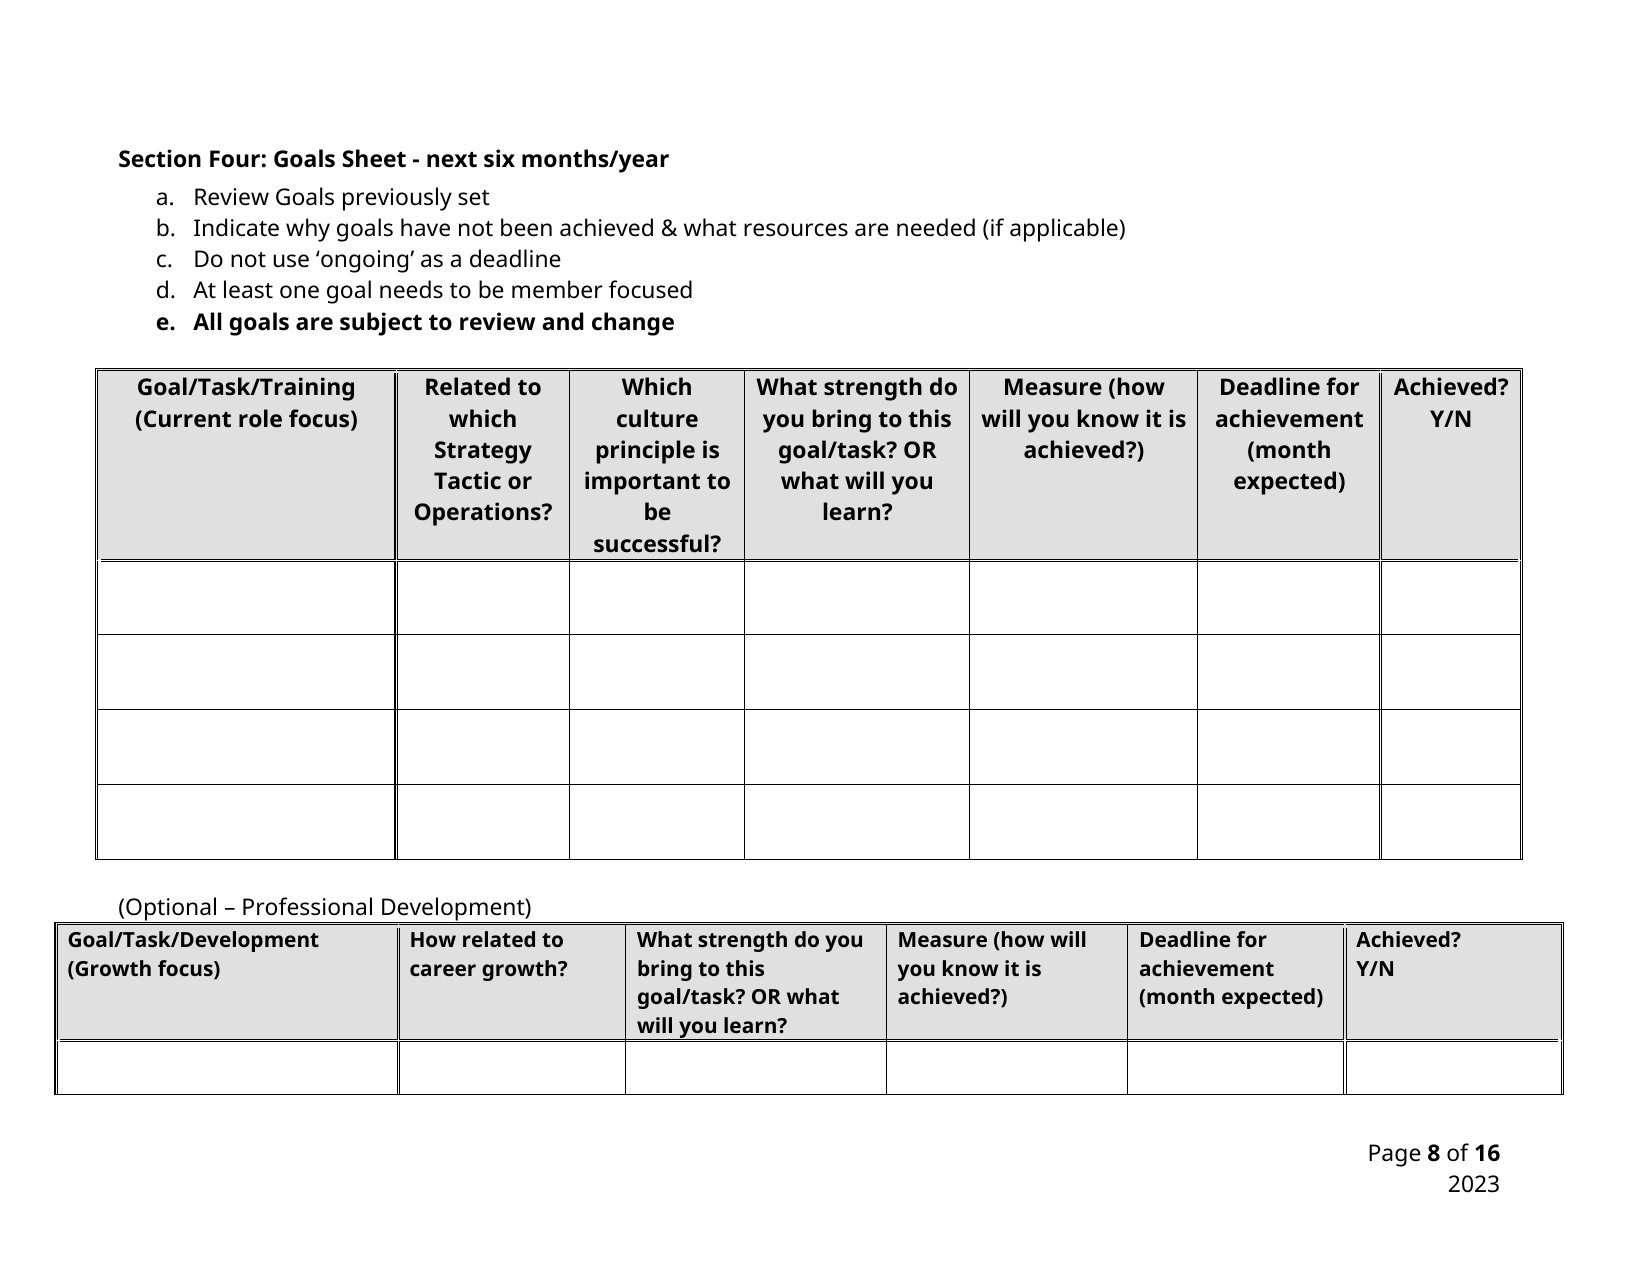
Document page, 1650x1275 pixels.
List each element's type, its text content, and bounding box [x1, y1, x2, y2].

table_header Deadline for achievement (month expected) [1128, 923, 1345, 1039]
table_cell [970, 635, 1197, 709]
table_cell [400, 1042, 625, 1094]
table_cell [970, 710, 1197, 784]
table_cell [1382, 559, 1520, 634]
table_header Goal/Task/Training (Current role focus) [98, 371, 396, 559]
table_cell [98, 710, 394, 784]
table_cell [1198, 562, 1379, 634]
table_cell [887, 1042, 1127, 1094]
table_header Which culture principle is important to be successful? [570, 371, 744, 559]
table_header Measure (how will you know it is achieved?) [887, 925, 1127, 1039]
table_header What strength do you bring to this goal/task? OR what will you learn? [745, 371, 969, 559]
table_cell [570, 562, 744, 634]
table_cell [745, 635, 969, 709]
list At least one goal needs to be member focused [156, 274, 1500, 306]
table_cell [1382, 785, 1520, 859]
table_cell [970, 562, 1197, 634]
table_header Goal/Task/Development (Growth focus) [58, 925, 398, 1039]
text (Optional – Professional Development) [118, 891, 1500, 922]
table_cell [1198, 785, 1379, 859]
table_header Deadline for achievement (month expected) [1198, 369, 1381, 559]
table_header Achieved? Y/N [1381, 371, 1520, 559]
table_cell [745, 710, 969, 784]
list Do not use ‘ongoing’ as a deadline [156, 243, 1500, 274]
list Review Goals previously set [156, 181, 1500, 212]
table_cell [398, 710, 569, 784]
table_cell [98, 785, 394, 859]
table_cell [570, 635, 744, 709]
table_cell [570, 785, 744, 859]
table_cell [398, 785, 569, 859]
table_cell [745, 785, 969, 859]
table_cell [398, 562, 569, 634]
table_cell [745, 562, 969, 634]
list All goals are subject to review and change [156, 306, 1500, 337]
table_header Achieved? Y/N [1345, 925, 1561, 1039]
table_cell [1198, 635, 1379, 709]
table_cell [56, 1039, 398, 1094]
table_cell [1128, 1042, 1343, 1094]
table_cell [1198, 710, 1379, 784]
table_header Measure (how will you know it is achieved?) [970, 371, 1197, 559]
table_cell [98, 635, 394, 709]
table_cell [1382, 635, 1520, 709]
subtitle Section Four: Goals Sheet - next six months/year [118, 143, 1500, 174]
table_cell [98, 559, 395, 634]
table_cell [1345, 1039, 1562, 1094]
table_cell [570, 710, 744, 784]
table_cell [970, 785, 1197, 859]
table_cell [398, 635, 569, 709]
table_header Related to which Strategy Tactic or Operations? [396, 371, 569, 559]
table_header What strength do you bring to this goal/task? OR what will you learn? [626, 925, 886, 1039]
table_cell [1382, 710, 1520, 784]
list Indicate why goals have not been achieved & what resources are needed (if applicable) [156, 212, 1500, 243]
table_cell [626, 1042, 886, 1094]
table_header How related to career growth? [398, 925, 625, 1039]
